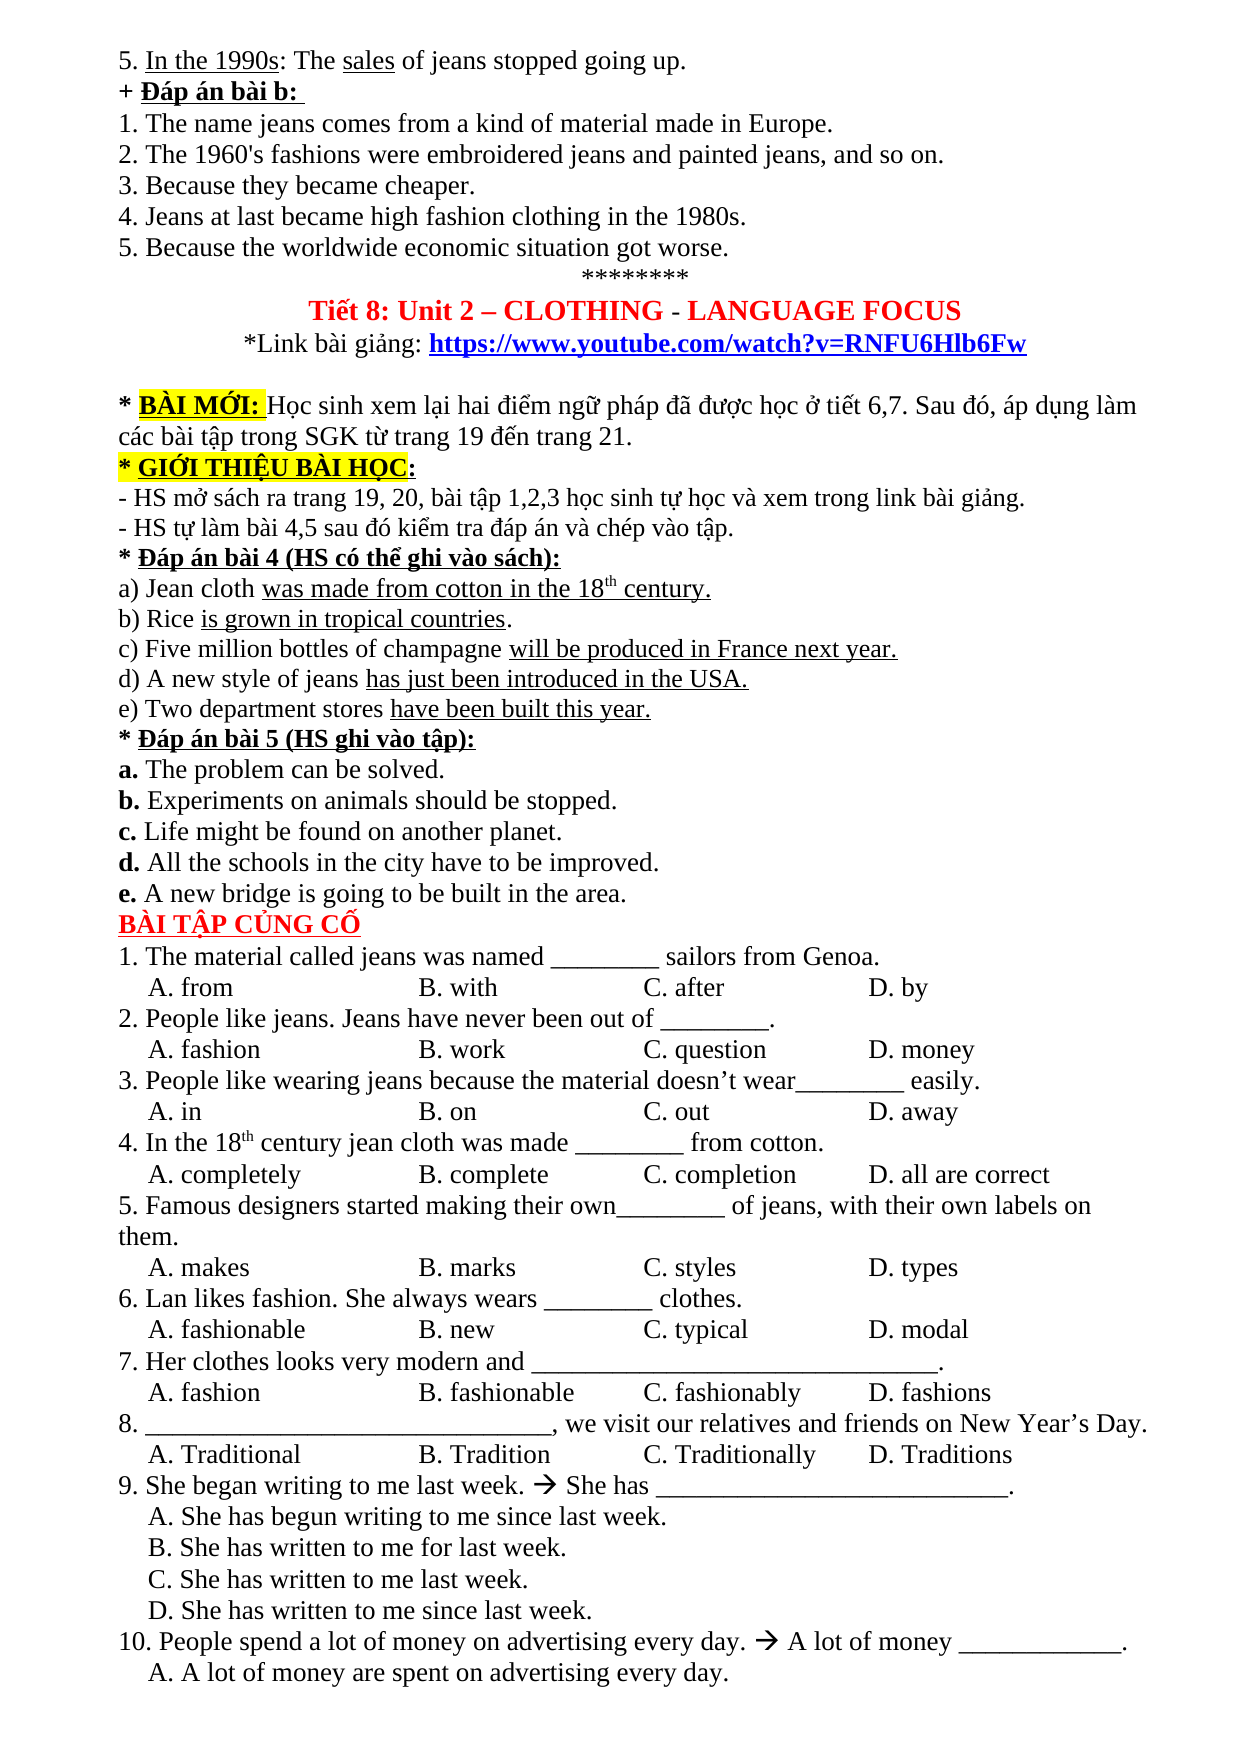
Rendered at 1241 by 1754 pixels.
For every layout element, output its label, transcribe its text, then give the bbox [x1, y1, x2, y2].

text 9. She began writing to me last week. She has __________________________. [118, 1469, 1152, 1500]
text b) Rice is grown in tropical countries. [118, 603, 1152, 633]
text 3. People like wearing jeans because the material doesn’t wear________ easily. [118, 1064, 1152, 1095]
text 1. The name jeans comes from a kind of material made in Europe. [118, 107, 1152, 138]
text d. All the schools in the city have to be improved. [118, 846, 1152, 877]
text - HS mở sách ra trang 19, 20, bài tập 1,2,3 học sinh tự học và xem trong link bài giảng. [118, 482, 1152, 512]
text a. The problem can be solved. [118, 753, 1152, 784]
text d) A new style of jeans has just been introduced in the USA. [118, 663, 1152, 693]
text BÀI TẬP CỦNG CỐ [118, 908, 1152, 940]
text A. fashion B. fashionable C. fashionably D. fashions [118, 1376, 1152, 1407]
text 5. Because the worldwide economic situation got worse. [118, 231, 1152, 262]
text * GIỚI THIỆU BÀI HỌC: [408, 452, 1152, 482]
text A. in B. on C. out D. away [118, 1095, 1152, 1127]
text 7. Her clothes looks very modern and ______________________________. [118, 1344, 1152, 1376]
text A. fashion B. work C. question D. money [118, 1033, 1152, 1064]
text *Link bài giảng: https://www.youtube.com/watch?v=RNFU6Hlb6Fw [118, 327, 1152, 358]
text 8. ______________________________, we visit our relatives and friends on New Year’s Day. [118, 1407, 1152, 1438]
text A. makes B. marks C. styles D. types [118, 1251, 1152, 1282]
text A. completely B. complete C. completion D. all are correct [118, 1158, 1152, 1189]
text C. She has written to me last week. [118, 1563, 1152, 1594]
text * Đáp án bài 5 (HS ghi vào tập): [118, 723, 1152, 753]
text ******** [118, 262, 1152, 293]
text D. She has written to me since last week. [118, 1594, 1152, 1625]
text A. She has begun writing to me since last week. [118, 1500, 1152, 1532]
text B. She has written to me for last week. [118, 1532, 1152, 1563]
text Tiết 8: Unit 2 – CLOTHING - LANGUAGE FOCUS [118, 293, 1152, 327]
text 3. Because they became cheaper. [118, 169, 1152, 200]
text 5. In the 1990s: The sales of jeans stopped going up. [118, 44, 1152, 76]
text - HS tự làm bài 4,5 sau đó kiểm tra đáp án và chép vào tập. [118, 512, 1152, 542]
text 5. Famous designers started making their own________ of jeans, with their own labels on them. [118, 1189, 1152, 1251]
text a) Jean cloth was made from cotton in the 18th century. [118, 572, 1152, 603]
text 4. In the 18th century jean cloth was made ________ from cotton. [118, 1127, 1152, 1158]
text e. A new bridge is going to be built in the area. [118, 877, 1152, 908]
text e) Two department stores have been built this year. [118, 693, 1152, 723]
text 6. Lan likes fashion. She always wears ________ clothes. [118, 1282, 1152, 1313]
text * Đáp án bài 4 (HS có thể ghi vào sách): [118, 542, 1152, 572]
text b. Experiments on animals should be stopped. [118, 784, 1152, 815]
text c) Five million bottles of champagne will be produced in France next year. [118, 633, 1152, 663]
text 2. People like jeans. Jeans have never been out of ________. [118, 1002, 1152, 1033]
text 4. Jeans at last became high fashion clothing in the 1980s. [118, 200, 1152, 231]
text + Đáp án bài b: [118, 76, 1152, 107]
text 10. People spend a lot of money on advertising every day. A lot of money ____________. [118, 1625, 1152, 1656]
text 1. The material called jeans was named ________ sailors from Genoa. [118, 940, 1152, 971]
text A. Traditional B. Tradition C. Traditionally D. Traditions [118, 1438, 1152, 1469]
text A. fashionable B. new C. typical D. modal [118, 1313, 1152, 1344]
text A. from B. with C. after D. by [118, 971, 1152, 1002]
text 2. The 1960's fashions were embroidered jeans and painted jeans, and so on. [118, 138, 1152, 169]
text * BÀI MỚI: Học sinh xem lại hai điểm ngữ pháp đã được học ở tiết 6,7. Sau đó, áp dụng làm các bài tập trong SGK từ trang 19 đến trang 21. [118, 389, 1152, 452]
text A. A lot of money are spent on advertising every day. [118, 1656, 1152, 1687]
text c. Life might be found on another planet. [118, 815, 1152, 846]
